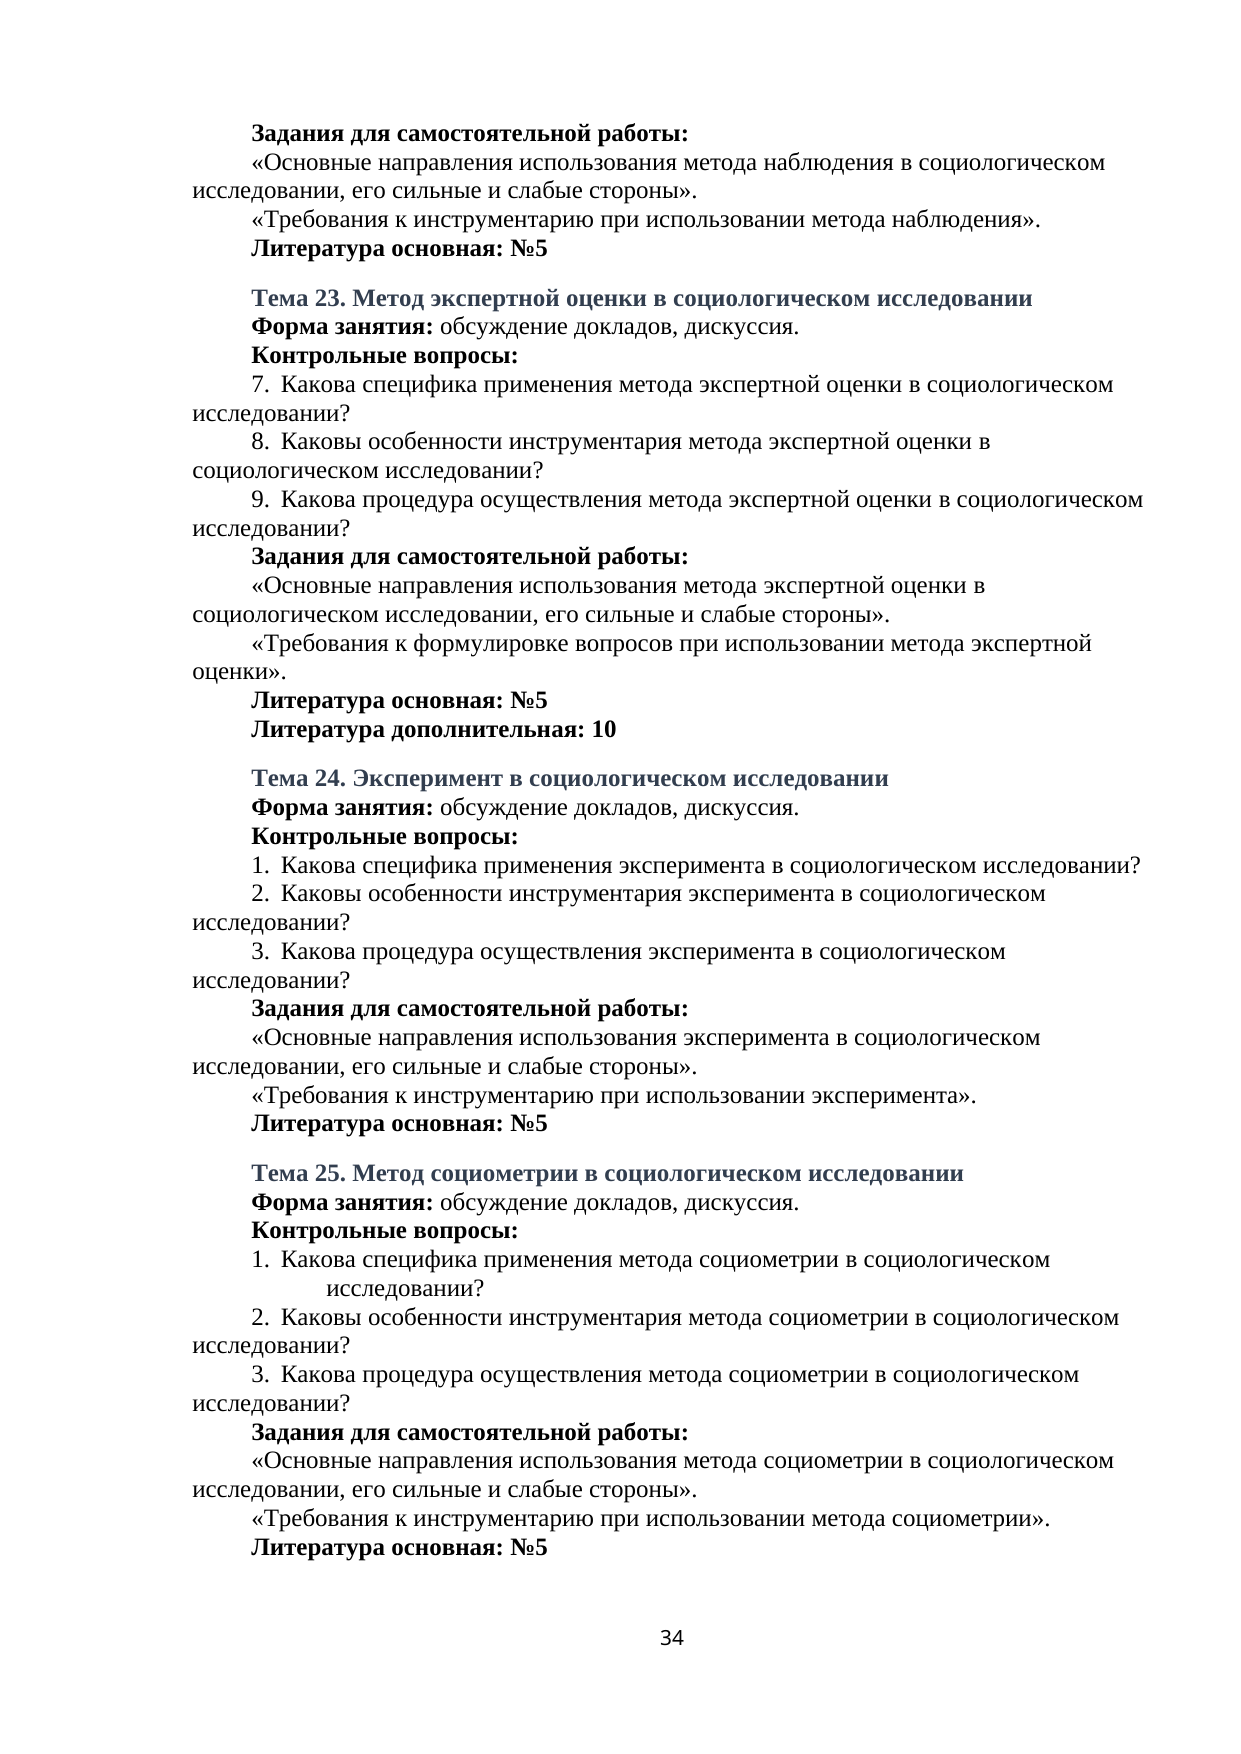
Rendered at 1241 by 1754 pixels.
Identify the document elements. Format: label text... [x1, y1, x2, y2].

text Литература основная: №5 [192, 233, 1152, 262]
list Форма занятия: обсуждение докладов, дискуссия. [251, 1187, 1152, 1216]
subtitle Тема 23. Метод экспертной оценки в социологическом исследовании [251, 283, 1152, 311]
list Форма занятия: обсуждение докладов, дискуссия. [251, 792, 1152, 821]
list «Основные направления использования метода наблюдения в социологическом исследовании, его сильные и слабые стороны». [192, 147, 1152, 204]
list «Основные направления использования эксперимента в социологическом исследовании, его сильные и слабые стороны». [192, 1022, 1152, 1080]
list «Требования к инструментарию при использовании метода наблюдения». [192, 204, 1152, 233]
list «Основные направления использования метода социометрии в социологическом исследовании, его сильные и слабые стороны». [192, 1446, 1152, 1503]
text Литература дополнительная: 10 [192, 714, 1152, 743]
list Какова процедура осуществления метода социометрии в социологическом исследовании? [192, 1359, 1152, 1417]
list Задания для самостоятельной работы: [251, 541, 1152, 570]
list Какова специфика применения метода экспертной оценки в социологическом исследовании? [192, 369, 1152, 426]
list «Основные направления использования метода экспертной оценки в социологическом исследовании, его сильные и слабые стороны». [192, 570, 1152, 628]
list Контрольные вопросы: [251, 340, 1152, 369]
list «Требования к формулировке вопросов при использовании метода экспертной оценки». [192, 628, 1152, 685]
list Какова процедура осуществления метода экспертной оценки в социологическом исследовании? [192, 484, 1152, 541]
subtitle Тема 25. Метод социометрии в социологическом исследовании [251, 1158, 1152, 1187]
list Задания для самостоятельной работы: [251, 118, 1152, 147]
list «Требования к инструментарию при использовании эксперимента». [192, 1080, 1152, 1108]
list Какова процедура осуществления эксперимента в социологическом исследовании? [192, 936, 1152, 993]
list Форма занятия: обсуждение докладов, дискуссия. [251, 311, 1152, 340]
list Каковы особенности инструментария метода социометрии в социологическом исследовании? [192, 1302, 1152, 1359]
list Какова специфика применения метода социометрии в социологическом исследовании? [251, 1244, 1152, 1302]
list Контрольные вопросы: [251, 1216, 1152, 1244]
text Литература основная: №5 [192, 685, 1152, 714]
list Контрольные вопросы: [251, 821, 1152, 850]
list Каковы особенности инструментария метода экспертной оценки в социологическом исследовании? [192, 426, 1152, 484]
text Литература основная: №5 [192, 1108, 1152, 1137]
list Каковы особенности инструментария эксперимента в социологическом исследовании? [192, 878, 1152, 936]
subtitle Тема 24. Эксперимент в социологическом исследовании [251, 763, 1152, 792]
list «Требования к инструментарию при использовании метода социометрии». [192, 1503, 1152, 1532]
list Какова специфика применения эксперимента в социологическом исследовании? [251, 850, 1152, 878]
list Задания для самостоятельной работы: [251, 1417, 1152, 1446]
list Задания для самостоятельной работы: [251, 993, 1152, 1022]
text Литература основная: №5 [192, 1532, 1152, 1561]
